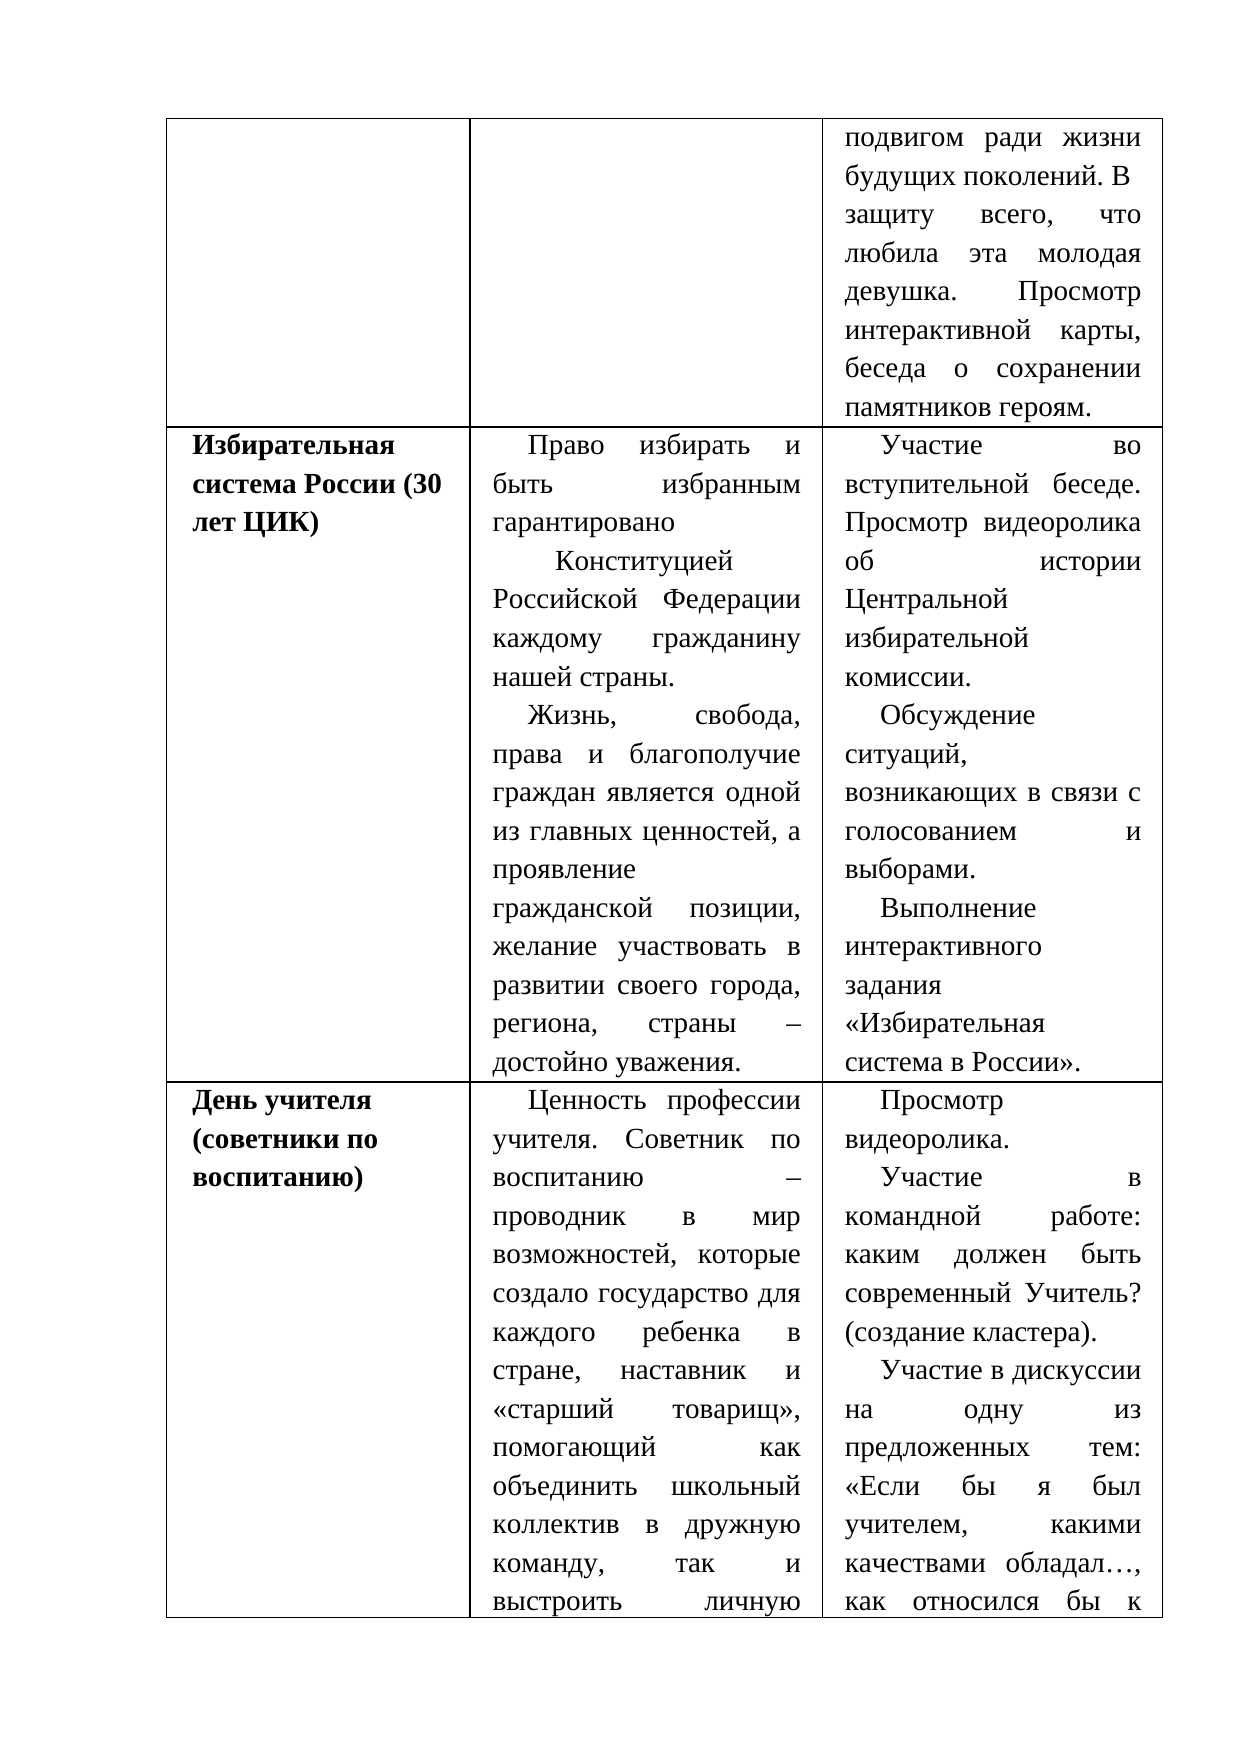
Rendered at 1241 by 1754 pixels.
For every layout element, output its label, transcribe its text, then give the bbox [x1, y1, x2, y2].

table_cell Участие во вступительной беседе. Просмотр видеоролика об истории Центральной избирательной комиссии. Обсуждение ситуаций, возникающих в связи с голосованием и выборами. Выполнение интерактивного задания «Избирательная система в России». [823, 428, 1162, 1081]
table_cell Избирательная система России (30 лет ЦИК) [167, 428, 469, 1081]
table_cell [471, 1083, 822, 1617]
table_cell Право избирать и быть избранным гарантировано Конституцией Российской Федерации каждому гражданину нашей страны. Жизнь, свобода, права и благополучие граждан является одной из главных ценностей, а проявление гражданской позиции, желание участвовать в развитии своего города, региона, страны – достойно уважения. [471, 428, 822, 1081]
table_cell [167, 1083, 469, 1617]
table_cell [471, 119, 822, 426]
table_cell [167, 119, 469, 426]
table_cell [823, 1083, 1162, 1617]
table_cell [823, 119, 1162, 426]
